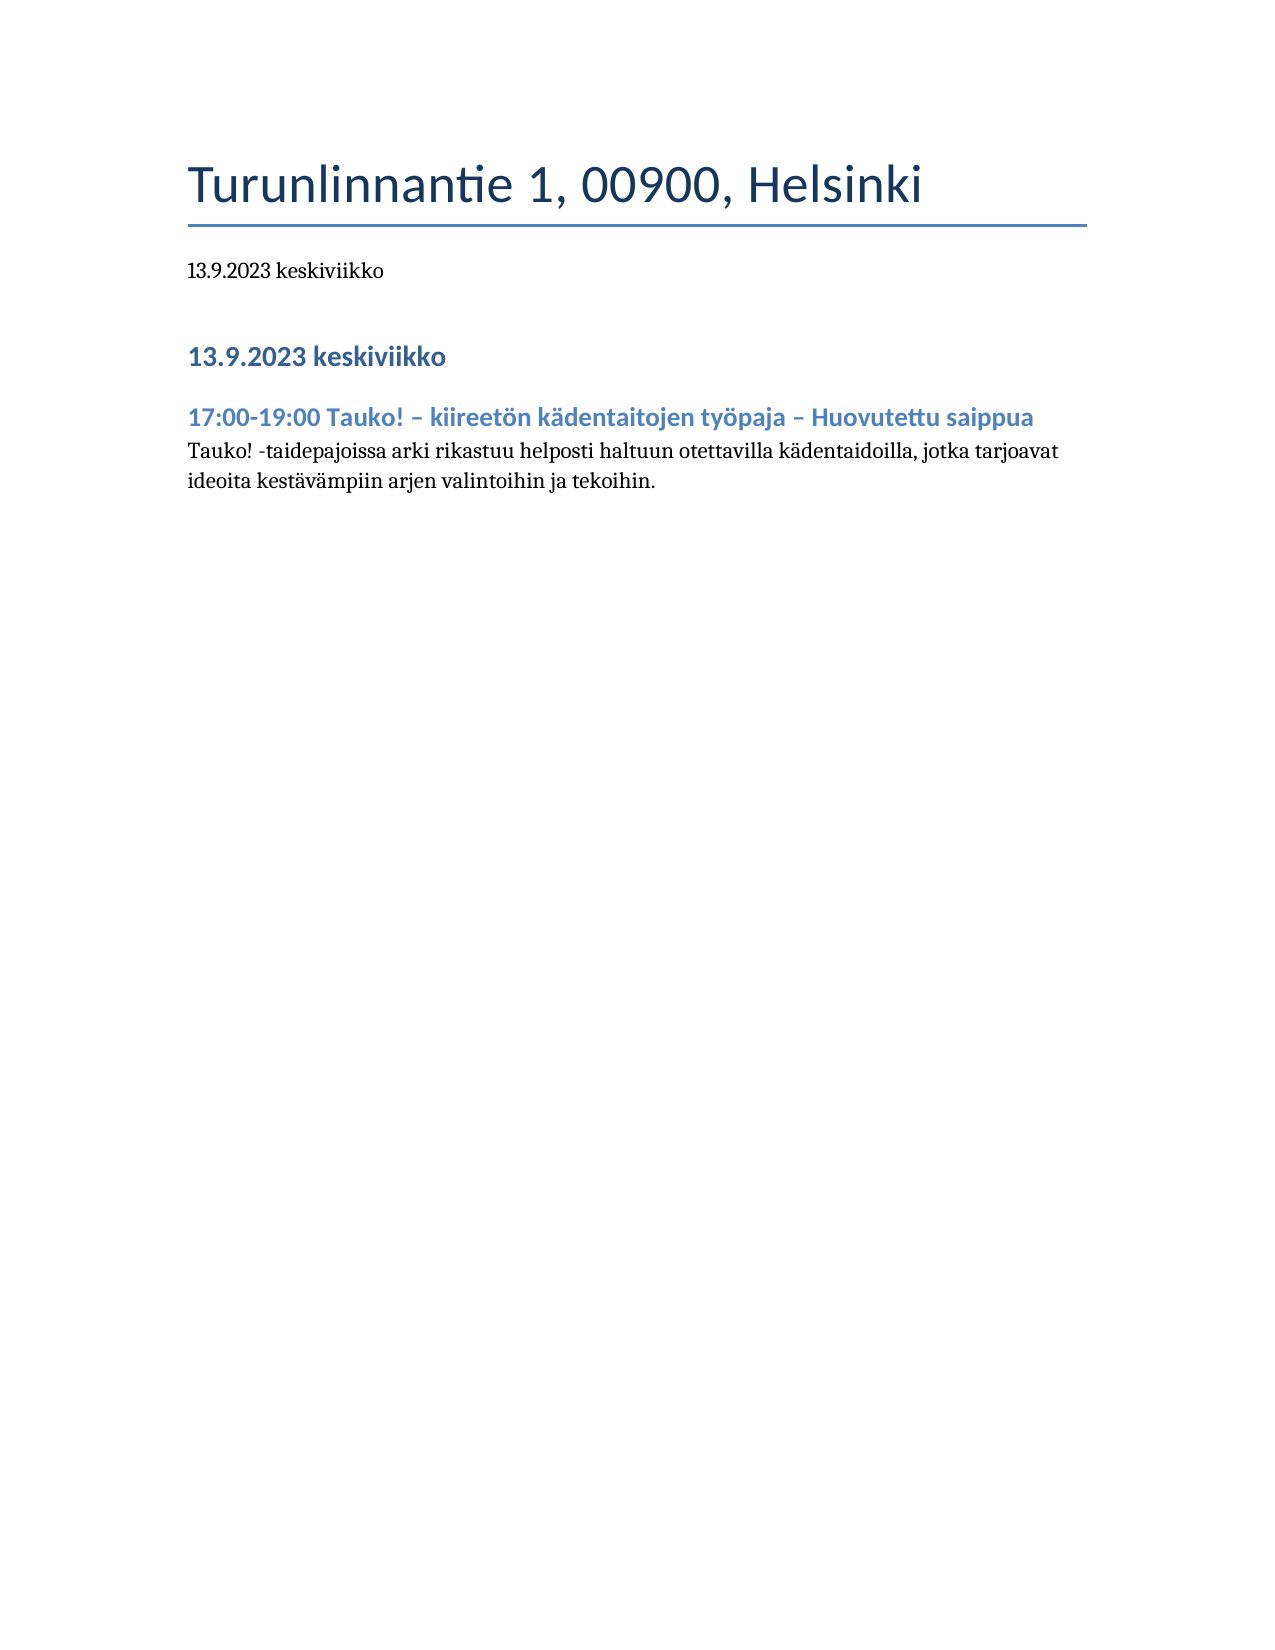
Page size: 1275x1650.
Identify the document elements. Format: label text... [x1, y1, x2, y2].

title Turunlinnantie 1, 00900, Helsinki [187, 150, 1087, 227]
subtitle 13.9.2023 keskiviikko [187, 338, 1087, 374]
text Tauko! -taidepajoissa arki rikastuu helposti haltuun otettavilla kädentaidoilla, jotka tarjoavat ideoita kestävämpiin arjen valintoihin ja tekoihin. [187, 438, 1087, 494]
text 13.9.2023 keskiviikko [187, 258, 1087, 284]
subtitle 17:00-19:00 Tauko! – kiireetön kädentaitojen työpaja – Huovutettu saippua [187, 400, 1087, 433]
